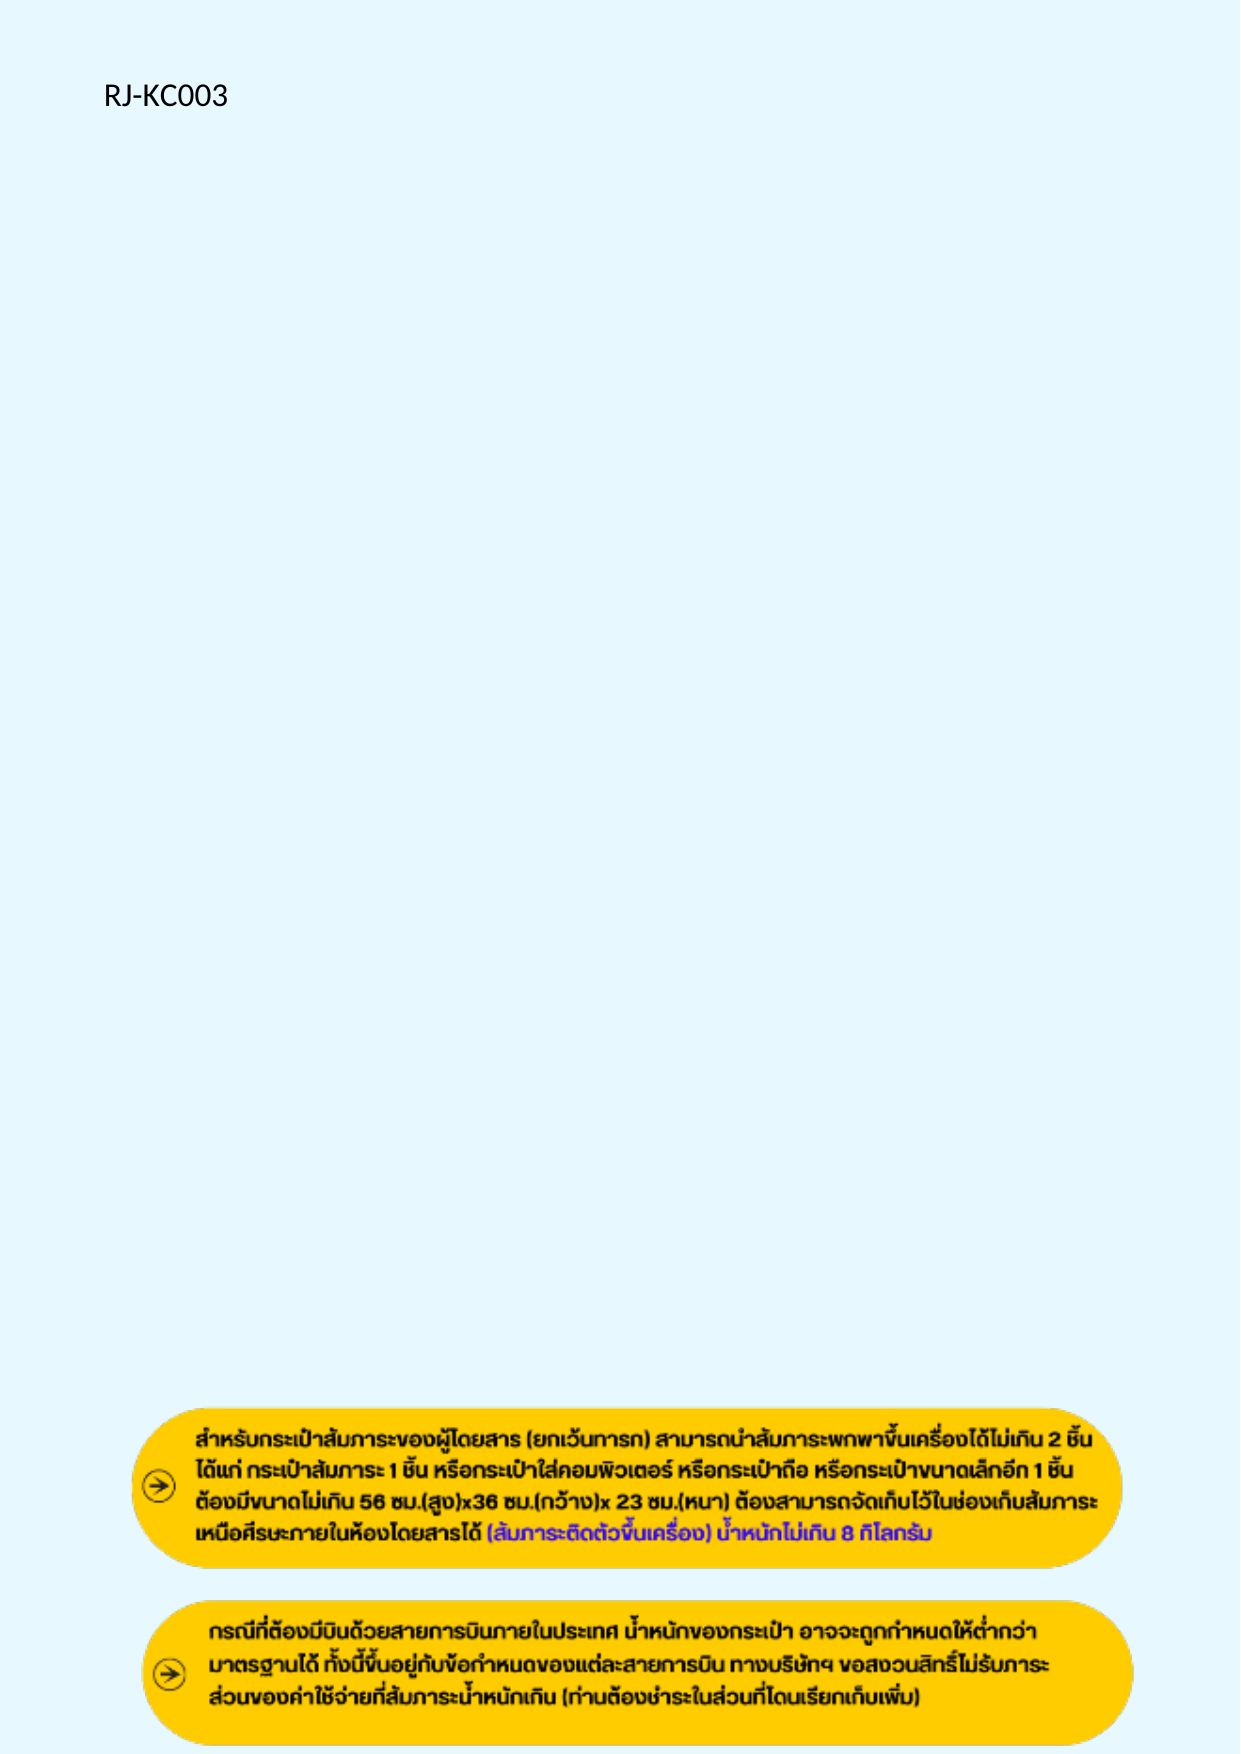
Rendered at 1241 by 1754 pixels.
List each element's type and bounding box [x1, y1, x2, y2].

picture [1, 1315, 1241, 1754]
